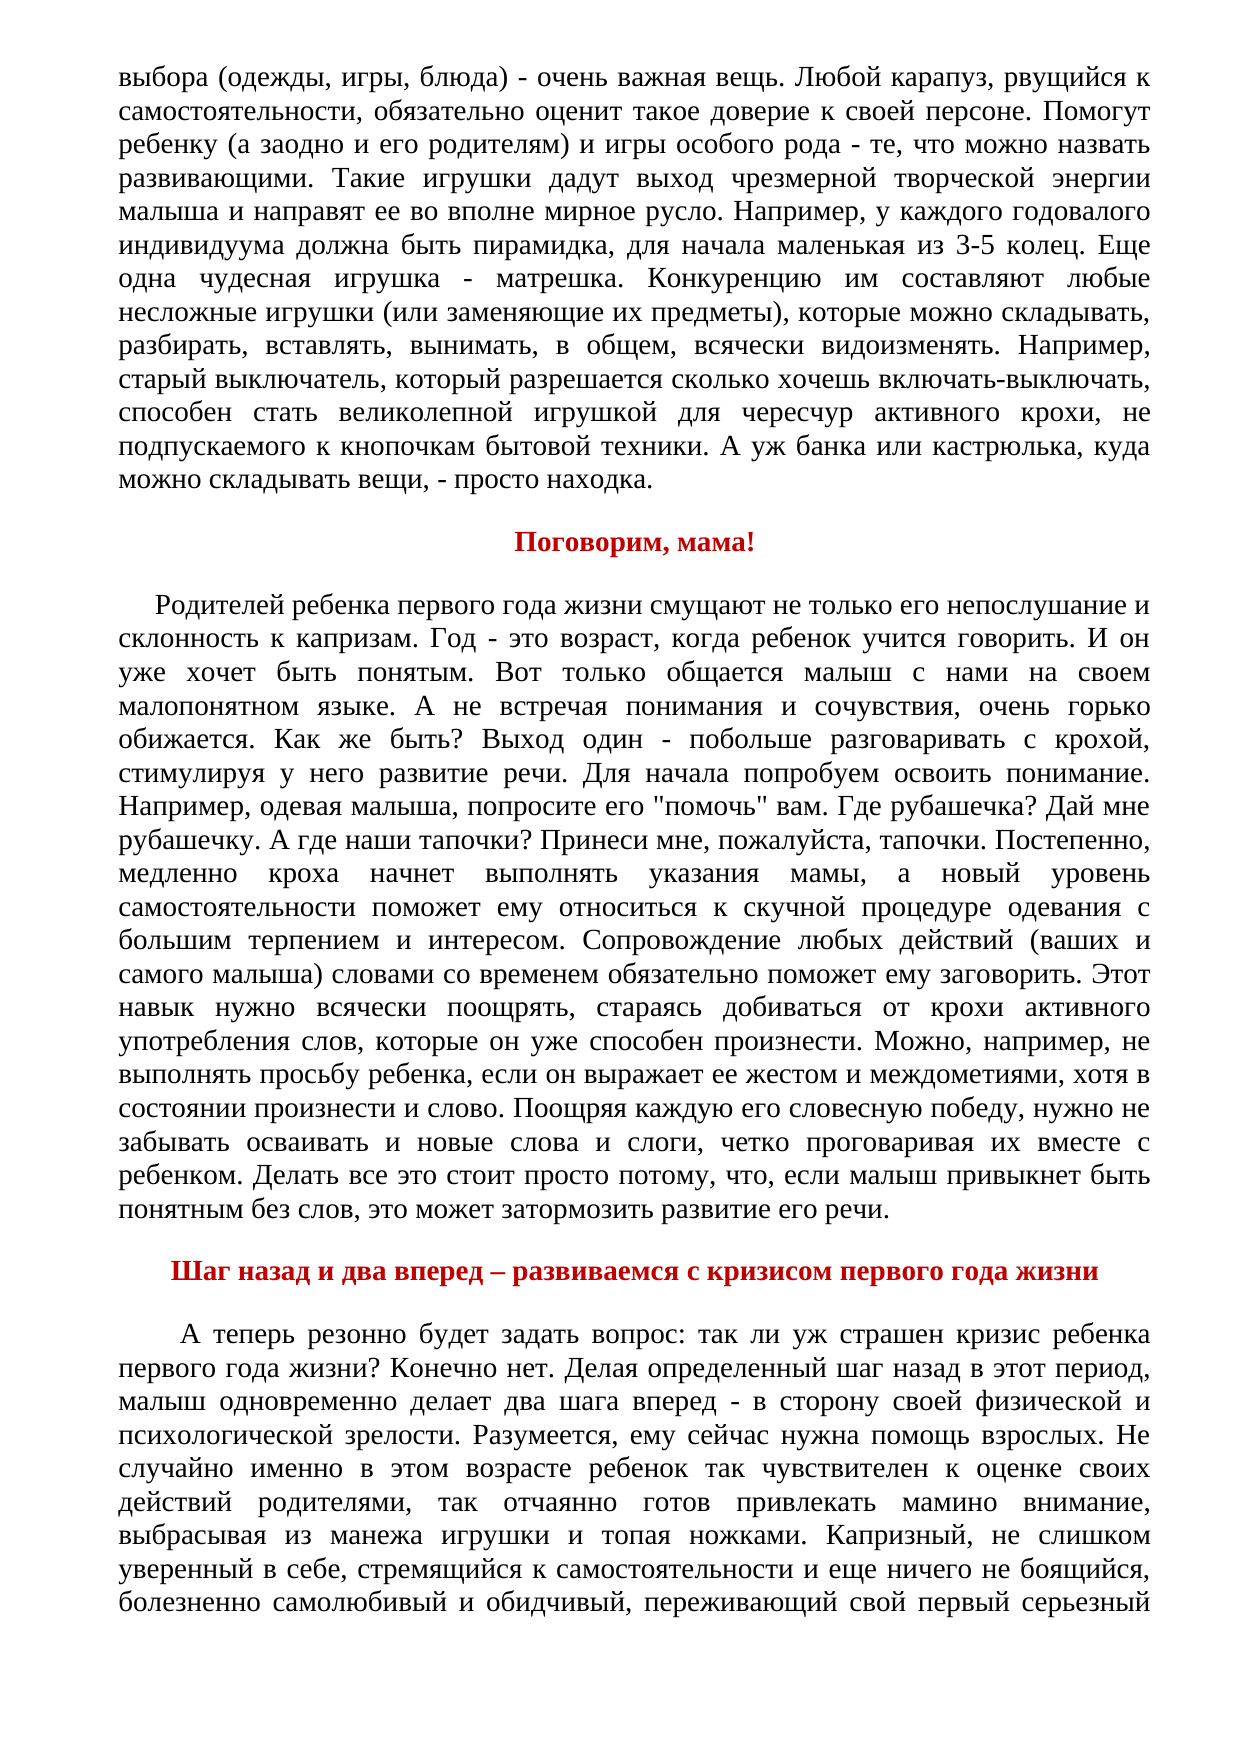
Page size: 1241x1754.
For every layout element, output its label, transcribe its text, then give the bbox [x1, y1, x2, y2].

text Родителей ребенка первого года жизни смущают не только его непослушание и склонность к капризам. Год - это возраст, когда ребенок учится говорить. И он уже хочет быть понятым. Вот только общается малыш с нами на своем малопонятном языке. А не встречая понимания и сочувствия, очень горько обижается. Как же быть? Выход один - побольше разговаривать с крохой, стимулируя у него развитие речи. Для начала попробуем освоить понимание. Например, одевая малыша, попросите его "помочь" вам. Где рубашечка? Дай мне рубашечку. А где наши тапочки? Принеси мне, пожалуйста, тапочки. Постепенно, медленно кроха начнет выполнять указания мамы, а новый уровень самостоятельности поможет ему относиться к скучной процедуре одевания с большим терпением и интересом. Сопровождение любых действий (ваших и самого малыша) словами со временем обязательно поможет ему заговорить. Этот навык нужно всячески поощрять, стараясь добиваться от крохи активного употребления слов, которые он уже способен произнести. Можно, например, не выполнять просьбу ребенка, если он выражает ее жестом и междометиями, хотя в состоянии произнести и слово. Поощряя каждую его словесную победу, нужно не забывать осваивать и новые слова и слоги, четко проговаривая их вместе с ребенком. Делать все это стоит просто потому, что, если малыш привыкнет быть понятным без слов, это может затормозить развитие его речи. [118, 587, 1152, 1224]
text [118, 1316, 1152, 1618]
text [118, 59, 1152, 495]
text Шаг назад и два вперед – развиваемся с кризисом первого года жизни [118, 1253, 1152, 1287]
text Поговорим, мама! [118, 524, 1152, 558]
